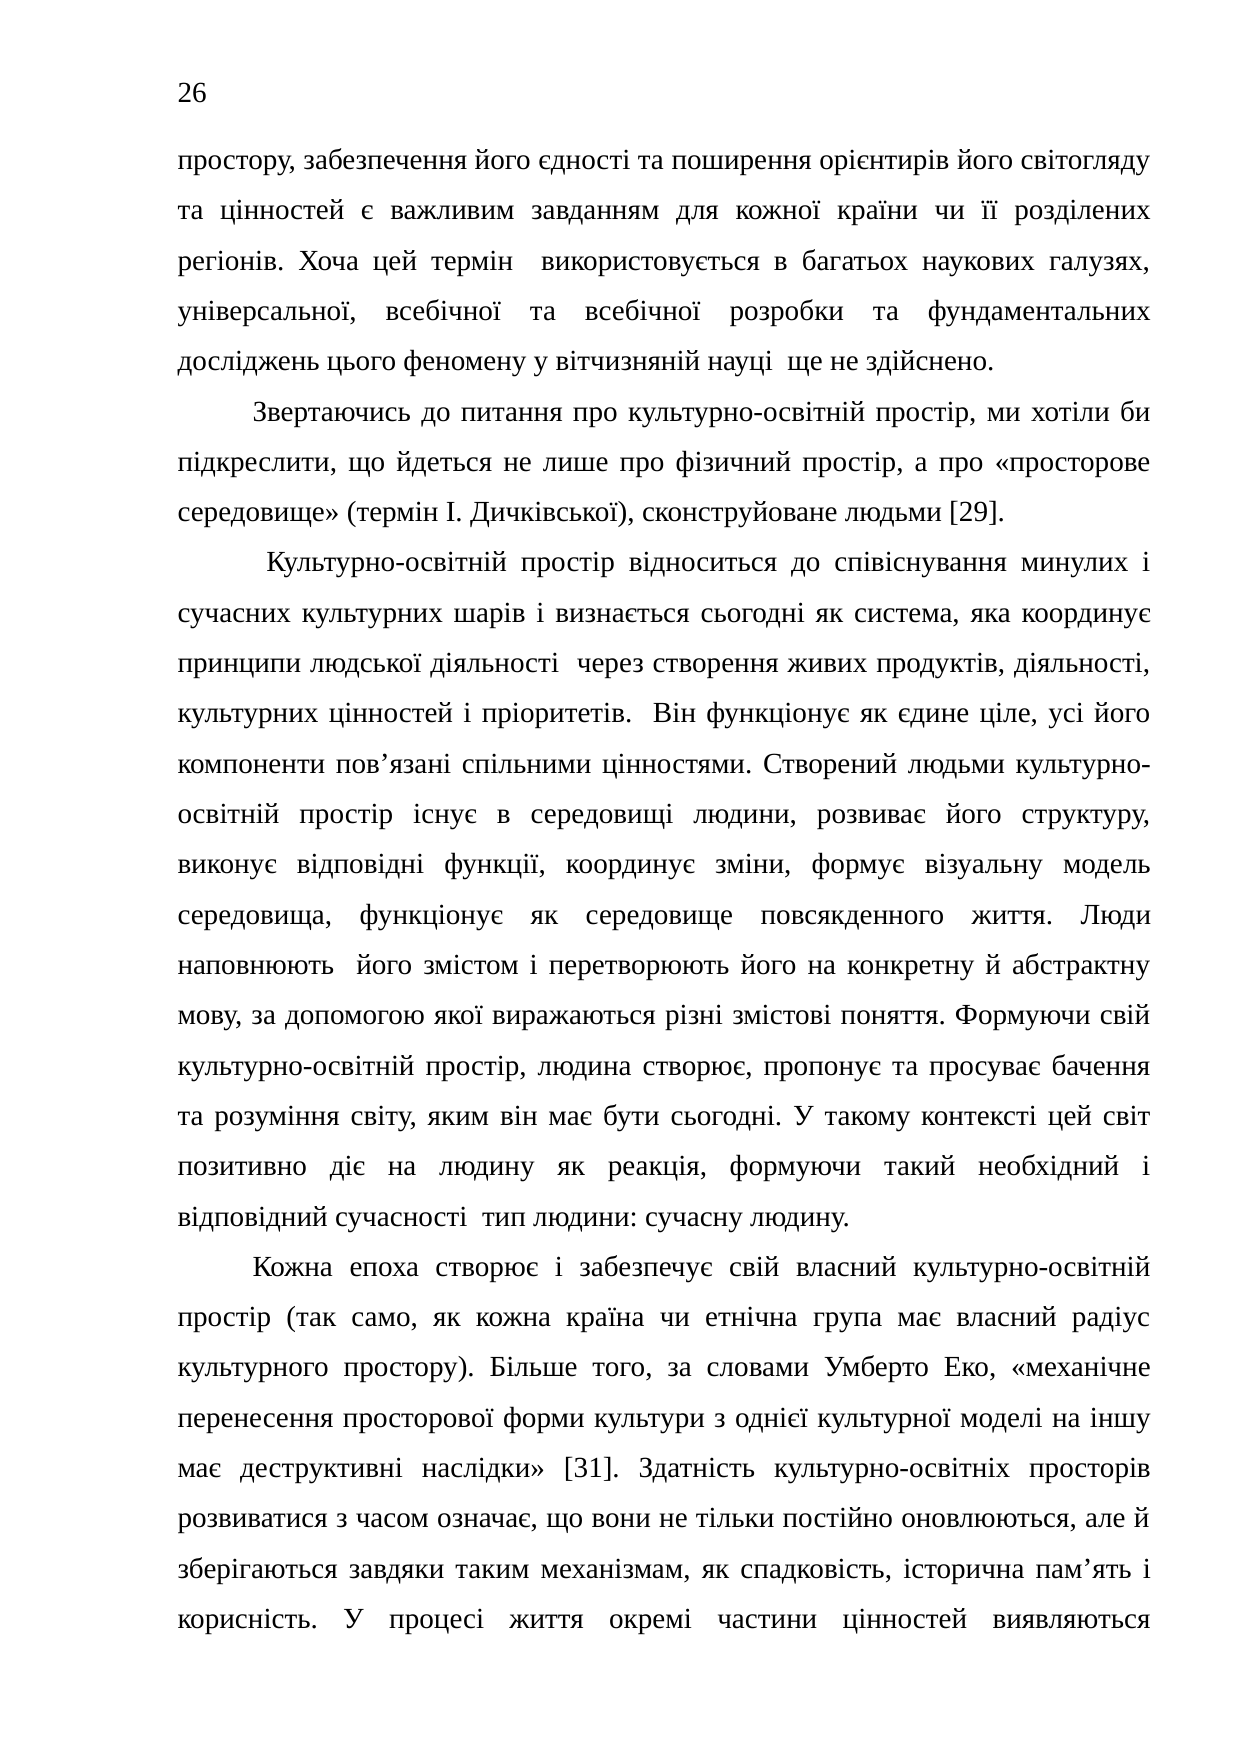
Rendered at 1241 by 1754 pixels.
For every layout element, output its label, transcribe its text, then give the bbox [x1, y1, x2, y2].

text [177, 142, 1152, 377]
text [177, 1249, 1152, 1635]
text Звертаючись до питання про культурно-освітній простір, ми хотіли би підкреслити, що йдеться не лише про фізичний простір, а про «просторове середовище» (термін І. Дичківської), сконструйоване людьми [29]. [177, 394, 1152, 528]
text Культурно-освітній простір відноситься до співіснування минулих і сучасних культурних шарів і визнається сьогодні як система, яка координує принципи людської діяльності через створення живих продуктів, діяльності, культурних цінностей і пріоритетів. Він функціонує як єдине ціле, усі його компоненти пов’язані спільними цінностями. Створений людьми культурно-освітній простір існує в середовищі людини, розвиває його структуру, виконує відповідні функції, координує зміни, формує візуальну модель середовища, функціонує як середовище повсякденного життя. Люди наповнюють його змістом і перетворюють його на конкретну й абстрактну мову, за допомогою якої виражаються різні змістові поняття. Формуючи свій культурно-освітній простір, людина створює, пропонує та просуває бачення та розуміння світу, яким він має бути сьогодні. У такому контексті цей світ позитивно діє на людину як реакція, формуючи такий необхідний і відповідний сучасності тип людини: сучасну людину. [177, 544, 1152, 1232]
